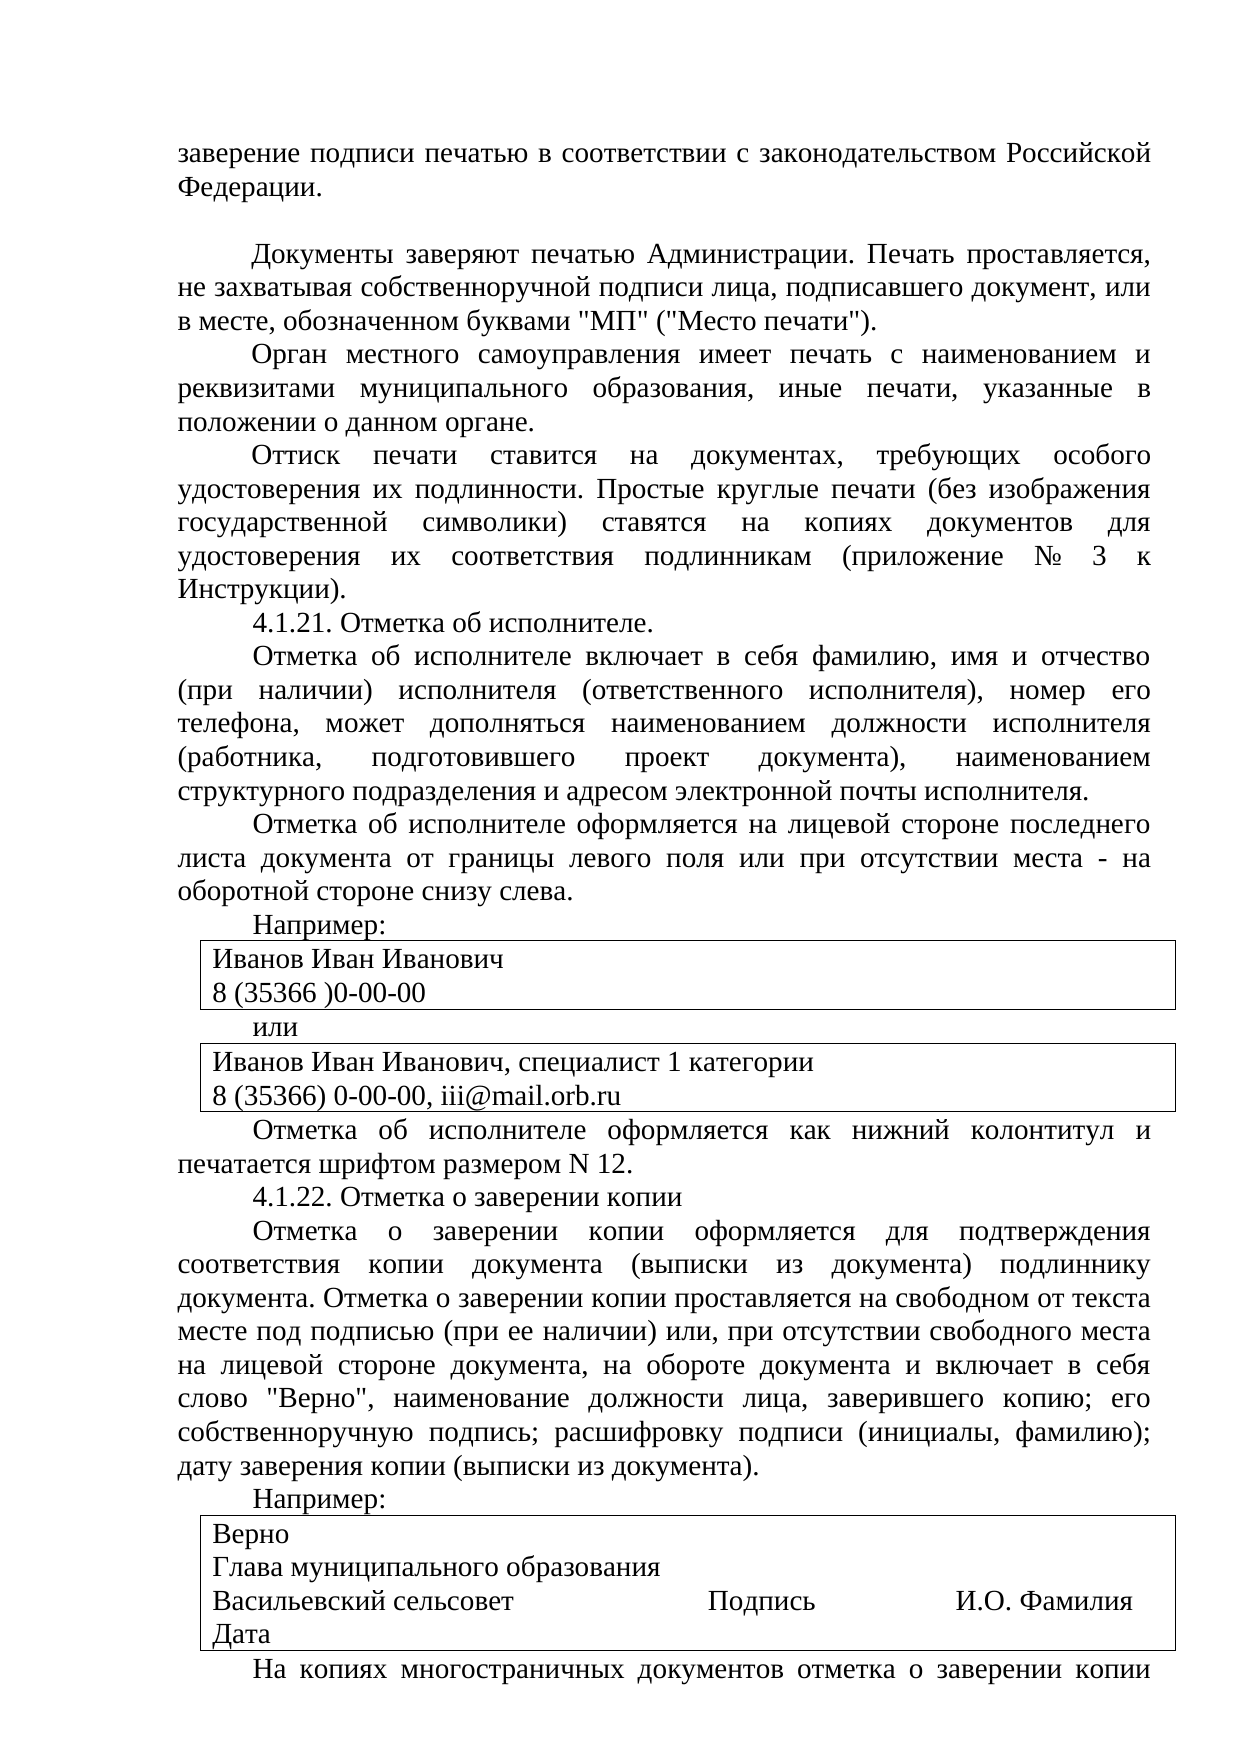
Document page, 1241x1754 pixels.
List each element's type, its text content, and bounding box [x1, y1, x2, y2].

text 4.1.22. Отметка о заверении копии [177, 1179, 1152, 1213]
text Орган местного самоуправления имеет печать с наименованием и реквизитами муниципального образования, иные печати, указанные в положении о данном органе. [177, 337, 1152, 437]
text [177, 135, 1152, 202]
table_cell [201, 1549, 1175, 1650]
text Отметка об исполнителе включает в себя фамилию, имя и отчество (при наличии) исполнителя (ответственного исполнителя), номер его телефона, может дополняться наименованием должности исполнителя (работника, подготовившего проект документа), наименованием структурного подразделения и адресом электронной почты исполнителя. [177, 638, 1152, 806]
text или [177, 1009, 1152, 1043]
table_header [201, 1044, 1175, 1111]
text 4.1.21. Отметка об исполнителе. [177, 605, 1152, 638]
text Оттиск печати ставится на документах, требующих особого удостоверения их подлинности. Простые круглые печати (без изображения государственной символики) ставятся на копиях документов для удостоверения их соответствия подлинникам (приложение № 3 к Инструкции). [177, 437, 1152, 605]
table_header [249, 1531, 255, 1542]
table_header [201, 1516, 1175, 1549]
text Например: [177, 1481, 1152, 1515]
text Отметка о заверении копии оформляется для подтверждения соответствия копии документа (выписки из документа) подлиннику документа. Отметка о заверении копии проставляется на свободном от текста месте под подписью (при ее наличии) или, при отсутствии свободного места на лицевой стороне документа, на обороте документа и включает в себя слово "Верно", наименование должности лица, заверившего копию; его собственноручную подпись; расшифровку подписи (инициалы, фамилию); дату заверения копии (выписки из документа). [177, 1213, 1152, 1481]
text Документы заверяют печатью Администрации. Печать проставляется, не захватывая собственноручной подписи лица, подписавшего документ, или в месте, обозначенном буквами "МП" ("Место печати"). [177, 236, 1152, 337]
text Отметка об исполнителе оформляется на лицевой стороне последнего листа документа от границы левого поля или при отсутствии места - на оборотной стороне снизу слева. [177, 806, 1152, 907]
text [177, 1651, 1152, 1684]
text Например: [177, 907, 1152, 940]
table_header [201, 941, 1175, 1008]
text Отметка об исполнителе оформляется как нижний колонтитул и печатается шрифтом размером N 12. [177, 1112, 1152, 1179]
